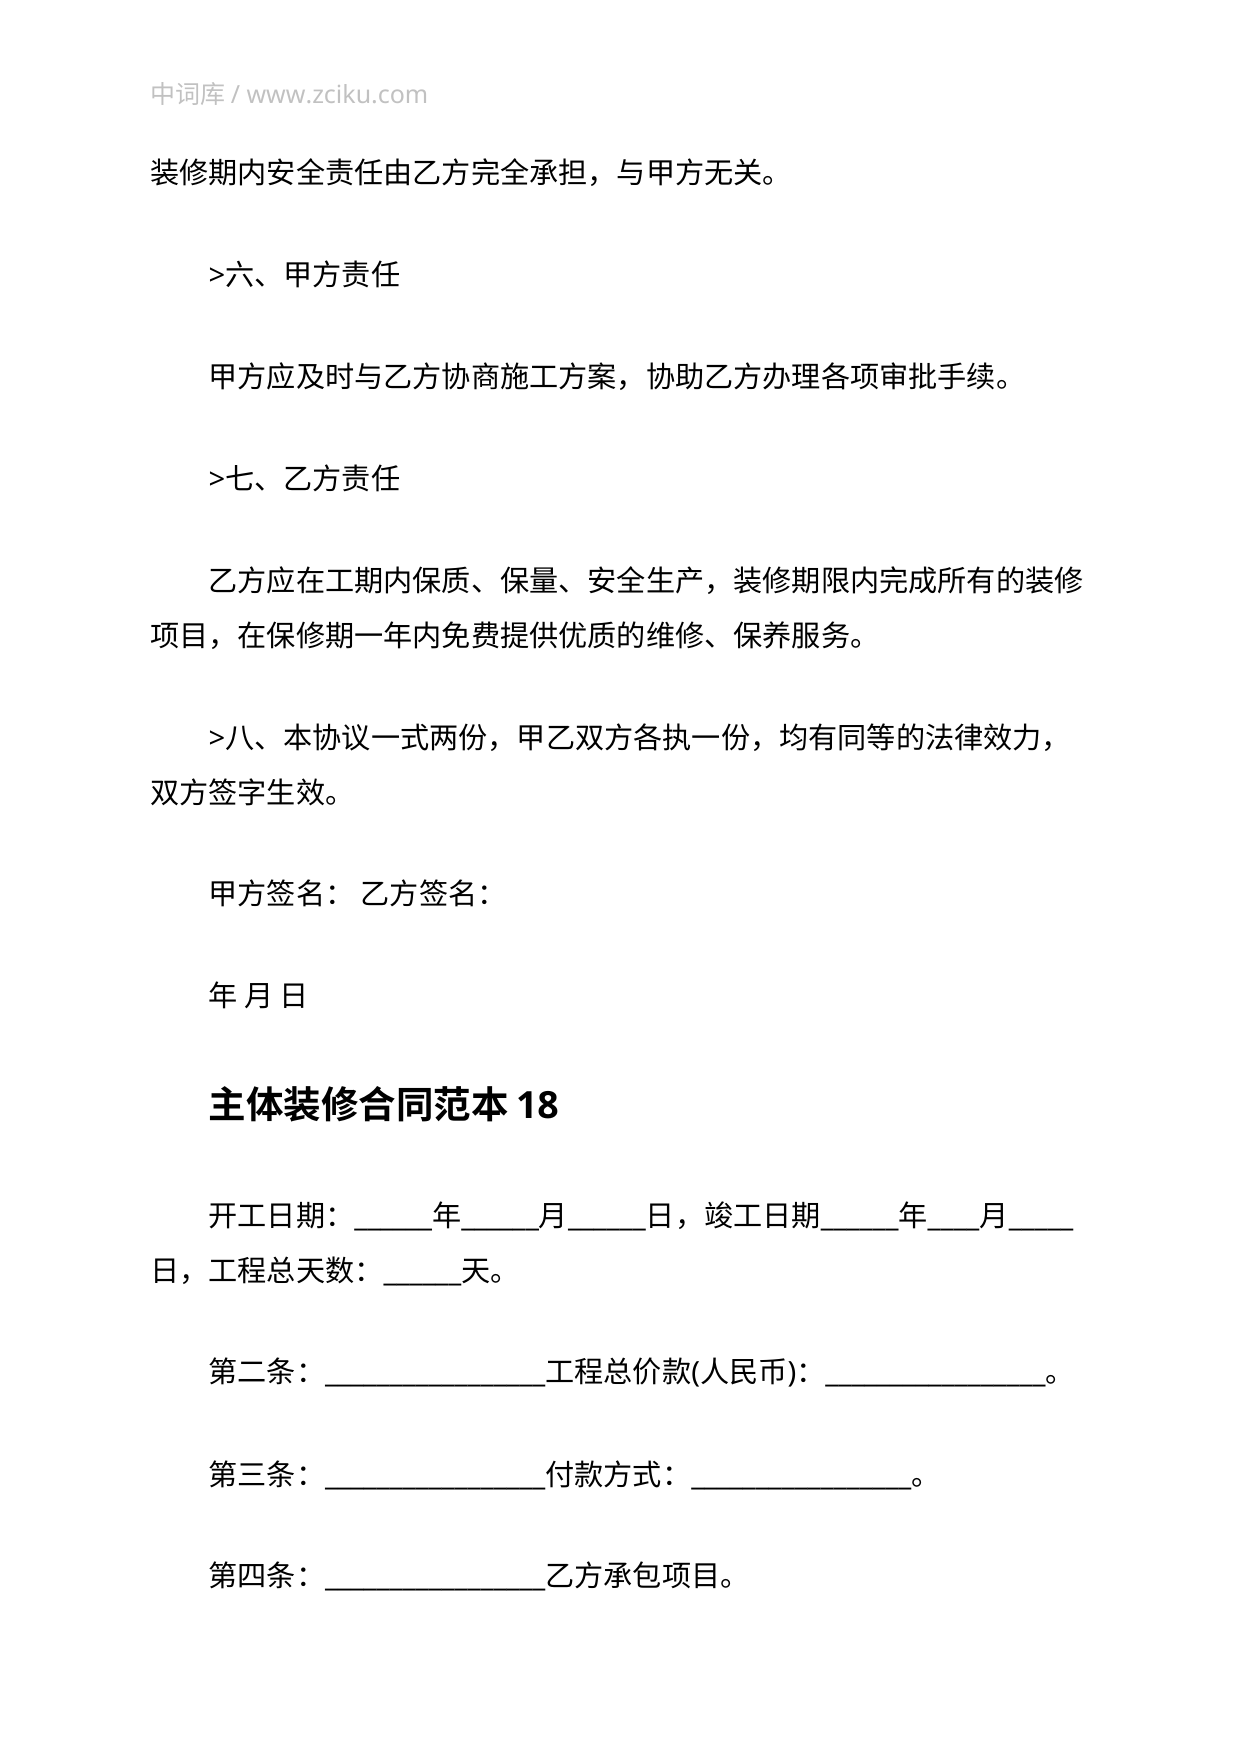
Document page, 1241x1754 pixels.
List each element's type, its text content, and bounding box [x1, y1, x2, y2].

text 第三条：_________________付款方式：_________________。 [150, 1451, 1090, 1493]
text 甲方签名： 乙方签名： [150, 871, 1090, 913]
text 开工日期：______年______月______日，竣工日期______年____月_____日，工程总天数：______天。 [150, 1192, 1090, 1289]
text 主体装修合同范本18 [150, 1074, 1090, 1129]
text 年 月 日 [150, 973, 1090, 1015]
text >六、甲方责任 [150, 252, 1090, 294]
text 第二条：_________________工程总价款(人民币)：_________________。 [150, 1349, 1090, 1391]
text 乙方应在工期内保质、保量、安全生产，装修期限内完成所有的装修项目，在保修期一年内免费提供优质的维修、保养服务。 [150, 557, 1090, 655]
text >七、乙方责任 [150, 456, 1090, 498]
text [150, 150, 1090, 192]
text 甲方应及时与乙方协商施工方案，协助乙方办理各项审批手续。 [150, 354, 1090, 396]
text >八、本协议一式两份，甲乙双方各执一份，均有同等的法律效力，双方签字生效。 [150, 714, 1090, 811]
text 第四条：_________________乙方承包项目。 [150, 1553, 1090, 1595]
